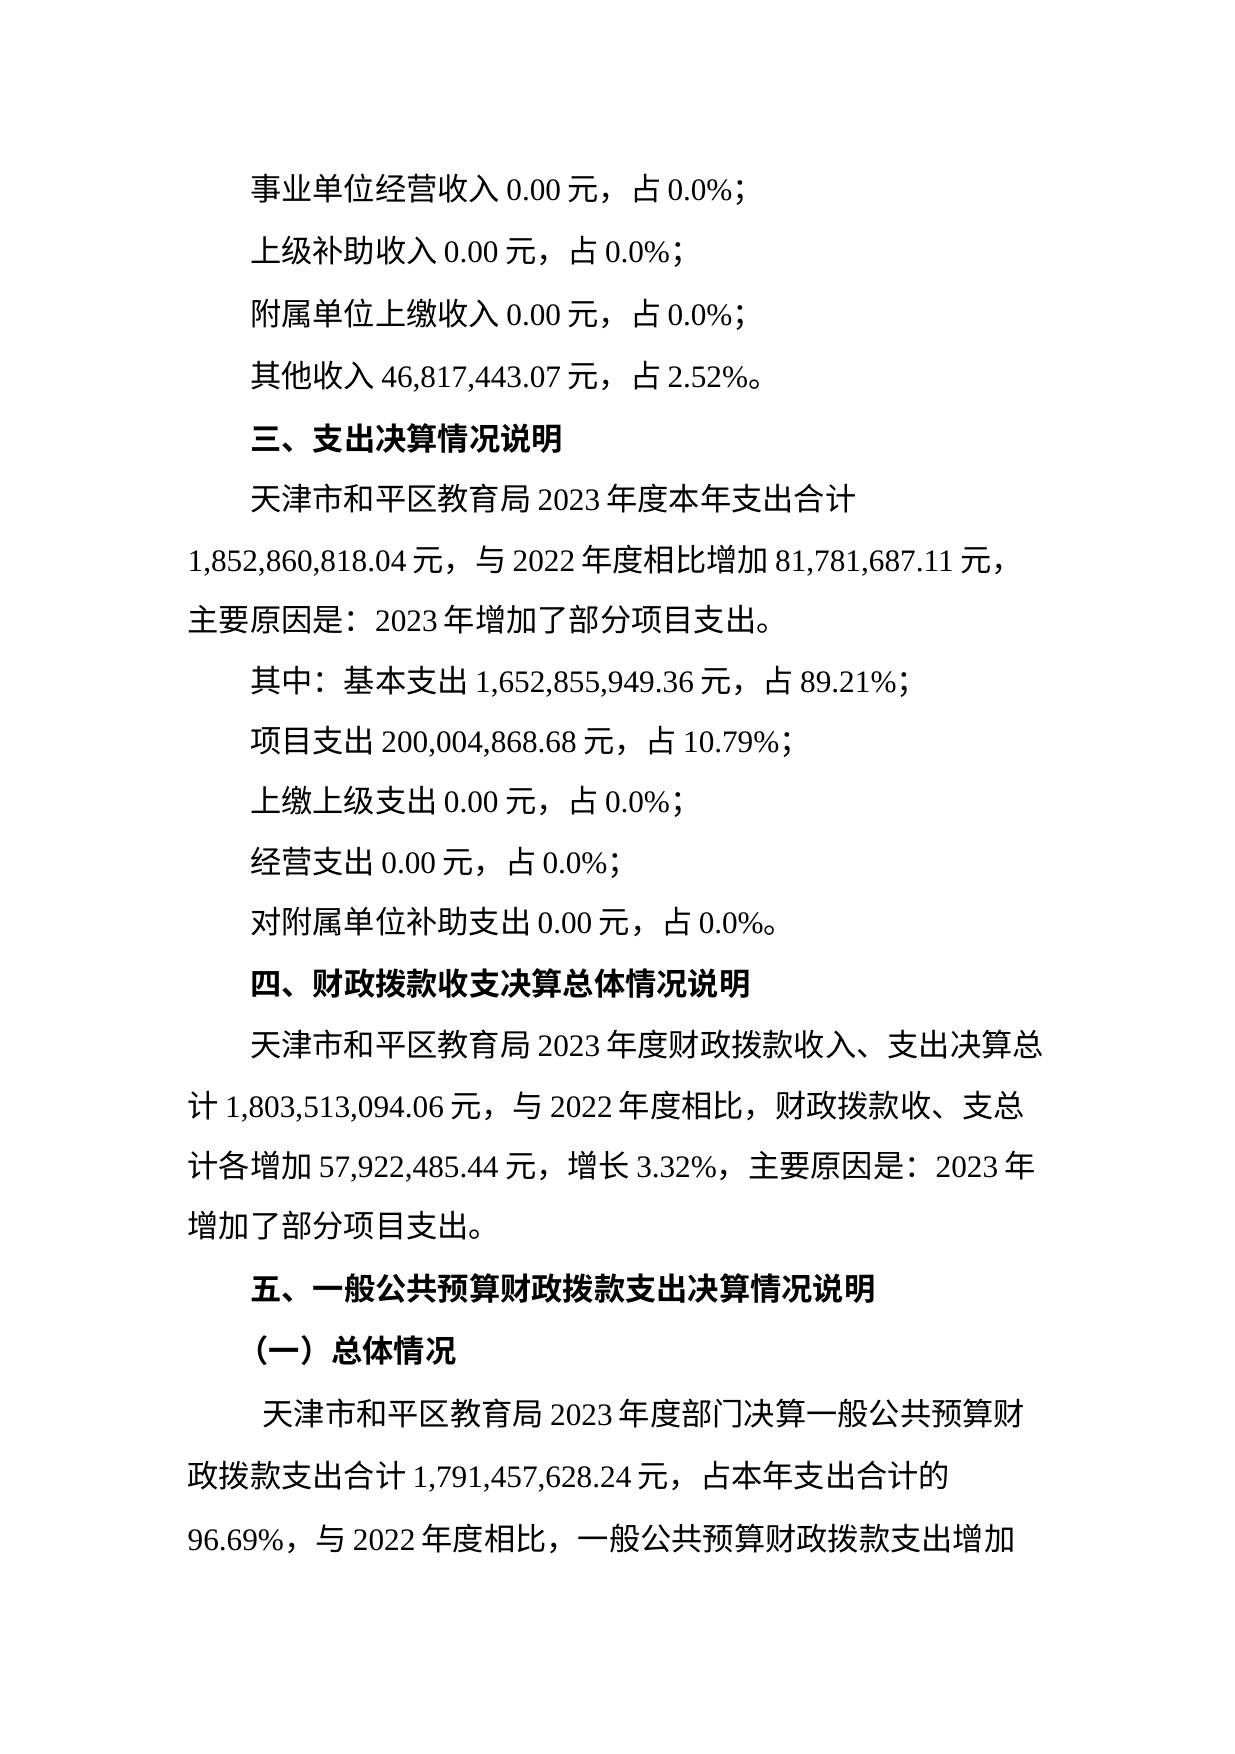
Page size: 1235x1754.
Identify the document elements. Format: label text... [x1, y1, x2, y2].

text 其中：基本支出1,652,855,949.36元，占89.21%； [187, 644, 1047, 704]
text 其他收入46,817,443.07元，占2.52%。 [187, 337, 1047, 400]
text 对附属单位补助支出0.00元，占0.0%。 [187, 885, 1047, 946]
text 事业单位经营收入0.00元，占0.0%； [187, 150, 1047, 212]
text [187, 1375, 1047, 1562]
text 附属单位上缴收入0.00元，占0.0%； [187, 275, 1047, 337]
text （一）总体情况 [237, 1312, 1047, 1375]
text 项目支出200,004,868.68元，占10.79%； [187, 704, 1047, 764]
text 五、一般公共预算财政拨款支出决算情况说明 [187, 1250, 1047, 1312]
text 上级补助收入0.00元，占0.0%； [187, 212, 1047, 275]
text 三、支出决算情况说明 [187, 400, 1047, 462]
text 上缴上级支出0.00元，占0.0%； [187, 764, 1047, 825]
text 经营支出0.00元，占0.0%； [187, 825, 1047, 885]
text 四、财政拨款收支决算总体情况说明 [187, 946, 1047, 1008]
text 天津市和平区教育局2023年度财政拨款收入、支出决算总计1,803,513,094.06元，与2022年度相比，财政拨款收、支总计各增加57,922,485.44元，增长3.32%，主要原因是：2023年增加了部分项目支出。 [187, 1008, 1047, 1250]
text 天津市和平区教育局2023年度本年支出合计1,852,860,818.04元，与2022年度相比增加81,781,687.11元，主要原因是：2023年增加了部分项目支出。 [187, 462, 1047, 644]
